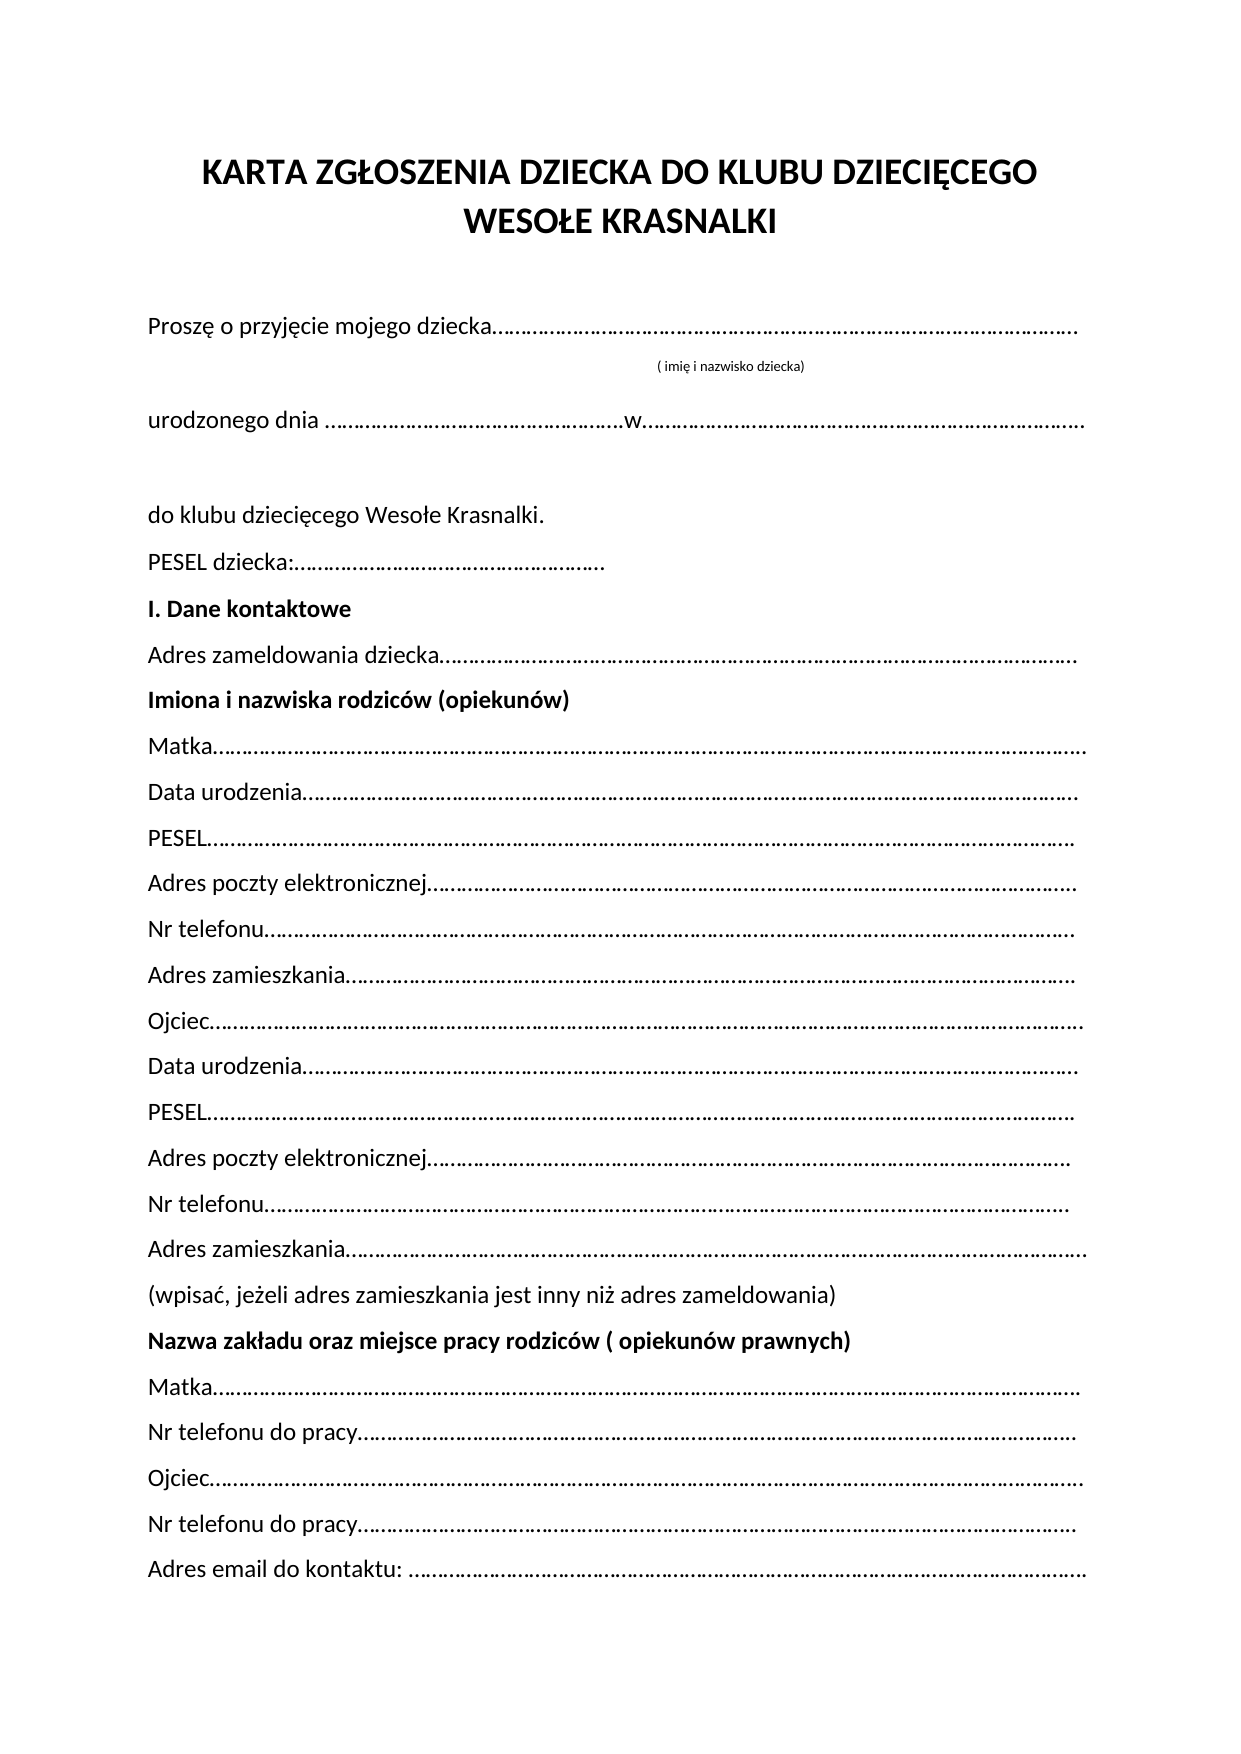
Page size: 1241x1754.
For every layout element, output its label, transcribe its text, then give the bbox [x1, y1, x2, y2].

text Nr telefonu do pracy…………………………………………………………………………………………………………….. [148, 1508, 1093, 1538]
text Adres poczty elektronicznej………………………………………………………………………………………………….. [148, 868, 1093, 898]
text PESEL dziecka:……………………………………………… [148, 546, 1093, 577]
text Ojciec…………………………………………………………………………………………………………………………………….. [148, 1005, 1093, 1035]
text PESEL……………………………………………………………………………………………………………………………………. [148, 822, 1093, 852]
text Nazwa zakładu oraz miejsce pracy rodziców ( opiekunów prawnych) [148, 1325, 1093, 1355]
text Ojciec…………………………………………………………………………………………………………………………………….. [148, 1462, 1093, 1493]
text do klubu dziecięcego Wesołe Krasnalki. [148, 499, 1093, 529]
text urodzonego dnia …………………………………………….w………………………………………………………………….. [148, 404, 1093, 435]
text I. Dane kontaktowe [148, 593, 1093, 624]
text ( imię i nazwisko dziecka) [148, 357, 1093, 388]
text Nr telefonu…………………………………………………………………………………………………………………………… [148, 913, 1093, 944]
text Nr telefonu do pracy…………………………………………………………………………………………………………….. [148, 1416, 1093, 1447]
text Data urodzenia……………………………………………………………………………………………………………………… [148, 776, 1093, 807]
text Data urodzenia……………………………………………………………………………………………………………………… [148, 1051, 1093, 1081]
text Nr telefonu………………………………………………………………………………………………………………………….. [148, 1188, 1093, 1218]
text Adres zamieszkania………………………………………………………………………………………………………………… [148, 1233, 1093, 1264]
text Imiona i nazwiska rodziców (opiekunów) [148, 685, 1093, 715]
text (wpisać, jeżeli adres zamieszkania jest inny niż adres zameldowania) [148, 1279, 1093, 1310]
text Adres poczty elektronicznej…………………………………………………………………………………………………. [148, 1142, 1093, 1172]
text KARTA ZGŁOSZENIA DZIECKA DO KLUBU DZIECIĘCEGO WESOŁE KRASNALKI [148, 148, 1093, 243]
text Proszę o przyjęcie mojego dziecka………………………………………………………………………………………… [148, 310, 1093, 341]
text Adres zamieszkania………………………………………………………………………………………………………………. [148, 959, 1093, 989]
text PESEL……………………………………………………………………………………………………………………………………. [148, 1096, 1093, 1127]
text Matka……………………………………………………………………………………………………………………………………. [148, 1371, 1093, 1401]
text Matka…………………………………………………………………………………………………………………………………….. [148, 730, 1093, 761]
text Adres zameldowania dziecka………………………………………………………………………………………………… [148, 639, 1093, 669]
text Adres email do kontaktu: ………………………………………………………………………………………………………. [148, 1553, 1093, 1584]
